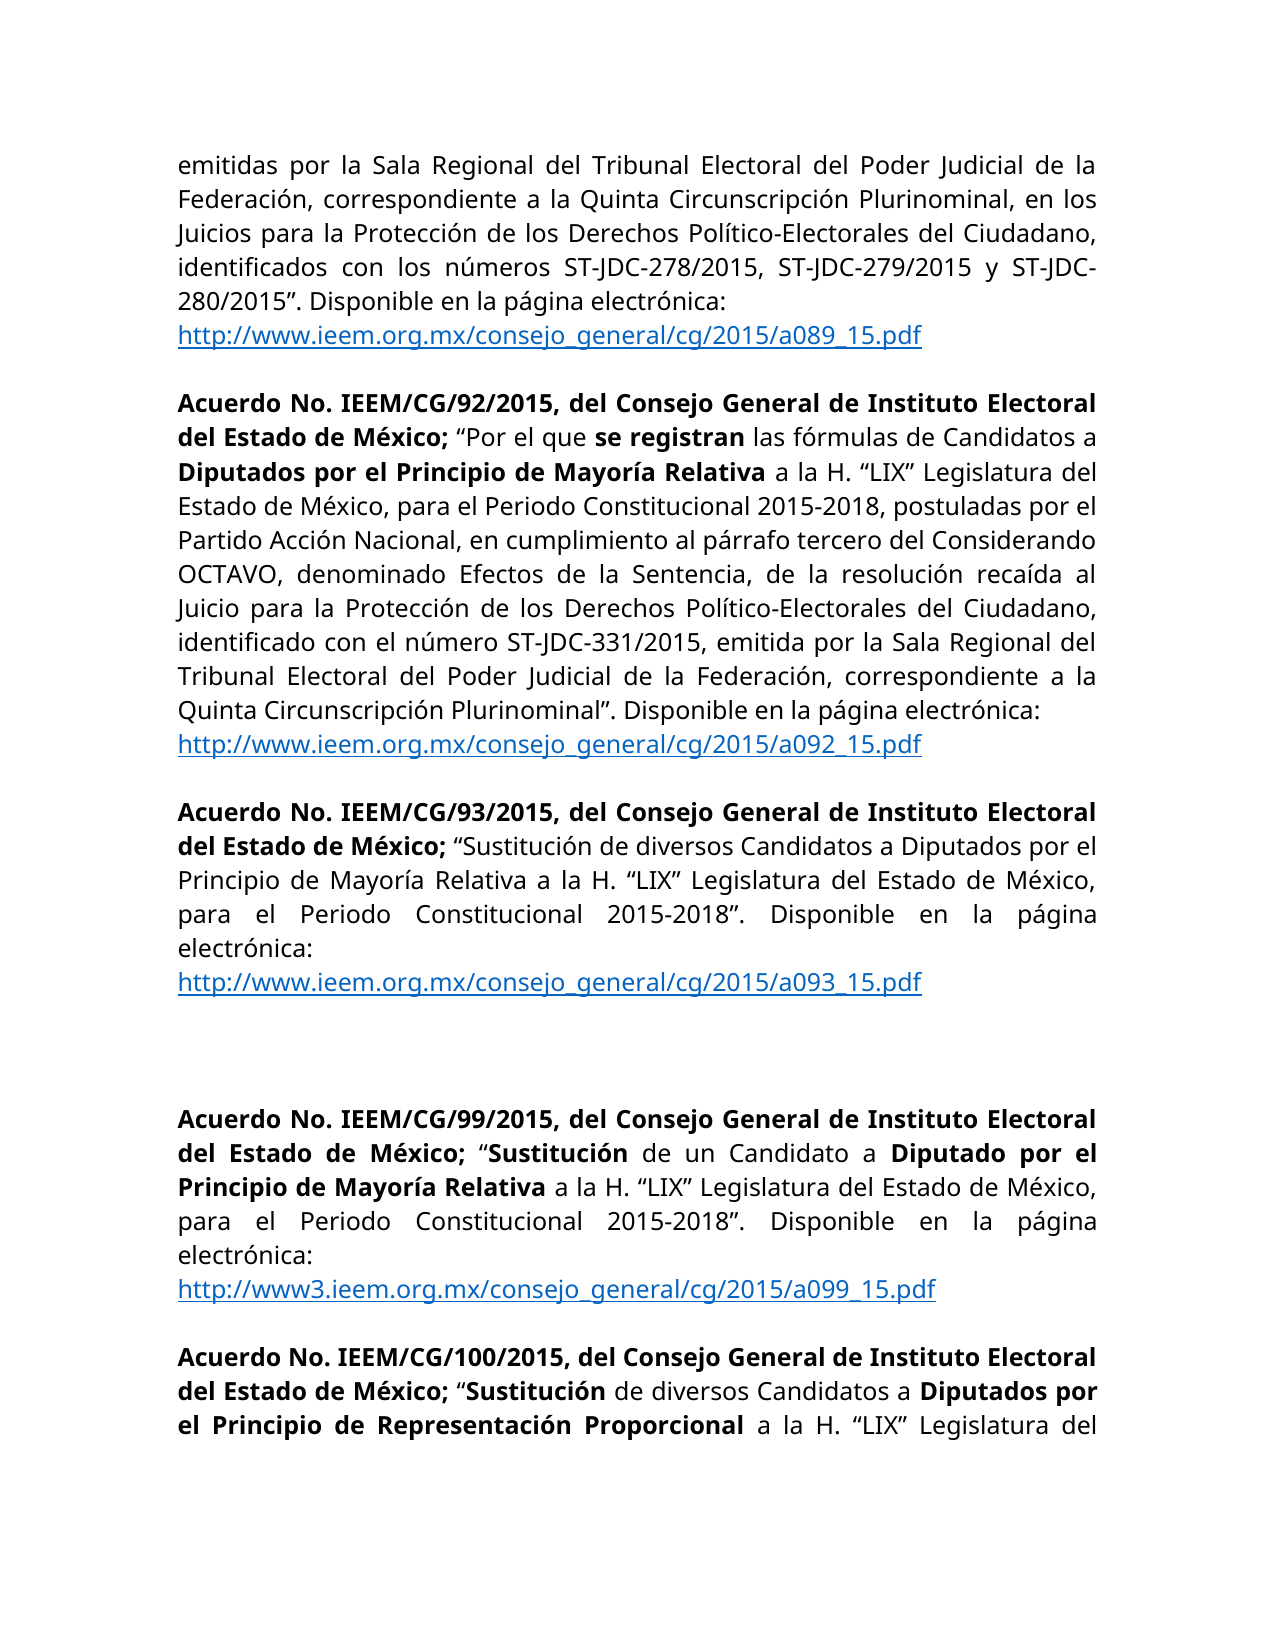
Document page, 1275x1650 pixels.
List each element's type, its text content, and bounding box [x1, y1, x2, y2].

text http://www.ieem.org.mx/consejo_general/cg/2015/a089_15.pdf [177, 318, 1098, 352]
text http://www3.ieem.org.mx/consejo_general/cg/2015/a099_15.pdf [177, 1272, 1098, 1306]
text http://www.ieem.org.mx/consejo_general/cg/2015/a093_15.pdf [177, 965, 1098, 999]
text Acuerdo No. IEEM/CG/99/2015, del Consejo General de Instituto Electoral del Estado de México; “Sustitución de un Candidato a Diputado por el Principio de Mayoría Relativa a la H. “LIX” Legislatura del Estado de México, para el Periodo Constitucional 2015-2018”. Disponible en la página electrónica: [177, 1101, 1098, 1272]
text http://www.ieem.org.mx/consejo_general/cg/2015/a092_15.pdf [177, 727, 1098, 761]
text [177, 1340, 1098, 1442]
text Acuerdo No. IEEM/CG/92/2015, del Consejo General de Instituto Electoral del Estado de México; “Por el que se registran las fórmulas de Candidatos a Diputados por el Principio de Mayoría Relativa a la H. “LIX” Legislatura del Estado de México, para el Periodo Constitucional 2015-2018, postuladas por el Partido Acción Nacional, en cumplimiento al párrafo tercero del Considerando OCTAVO, denominado Efectos de la Sentencia, de la resolución recaída al Juicio para la Protección de los Derechos Político-Electorales del Ciudadano, identificado con el número ST-JDC-331/2015, emitida por la Sala Regional del Tribunal Electoral del Poder Judicial de la Federación, correspondiente a la Quinta Circunscripción Plurinominal”. Disponible en la página electrónica: [177, 386, 1098, 727]
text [177, 148, 1098, 318]
text Acuerdo No. IEEM/CG/93/2015, del Consejo General de Instituto Electoral del Estado de México; “Sustitución de diversos Candidatos a Diputados por el Principio de Mayoría Relativa a la H. “LIX” Legislatura del Estado de México, para el Periodo Constitucional 2015-2018”. Disponible en la página electrónica: [177, 795, 1098, 965]
